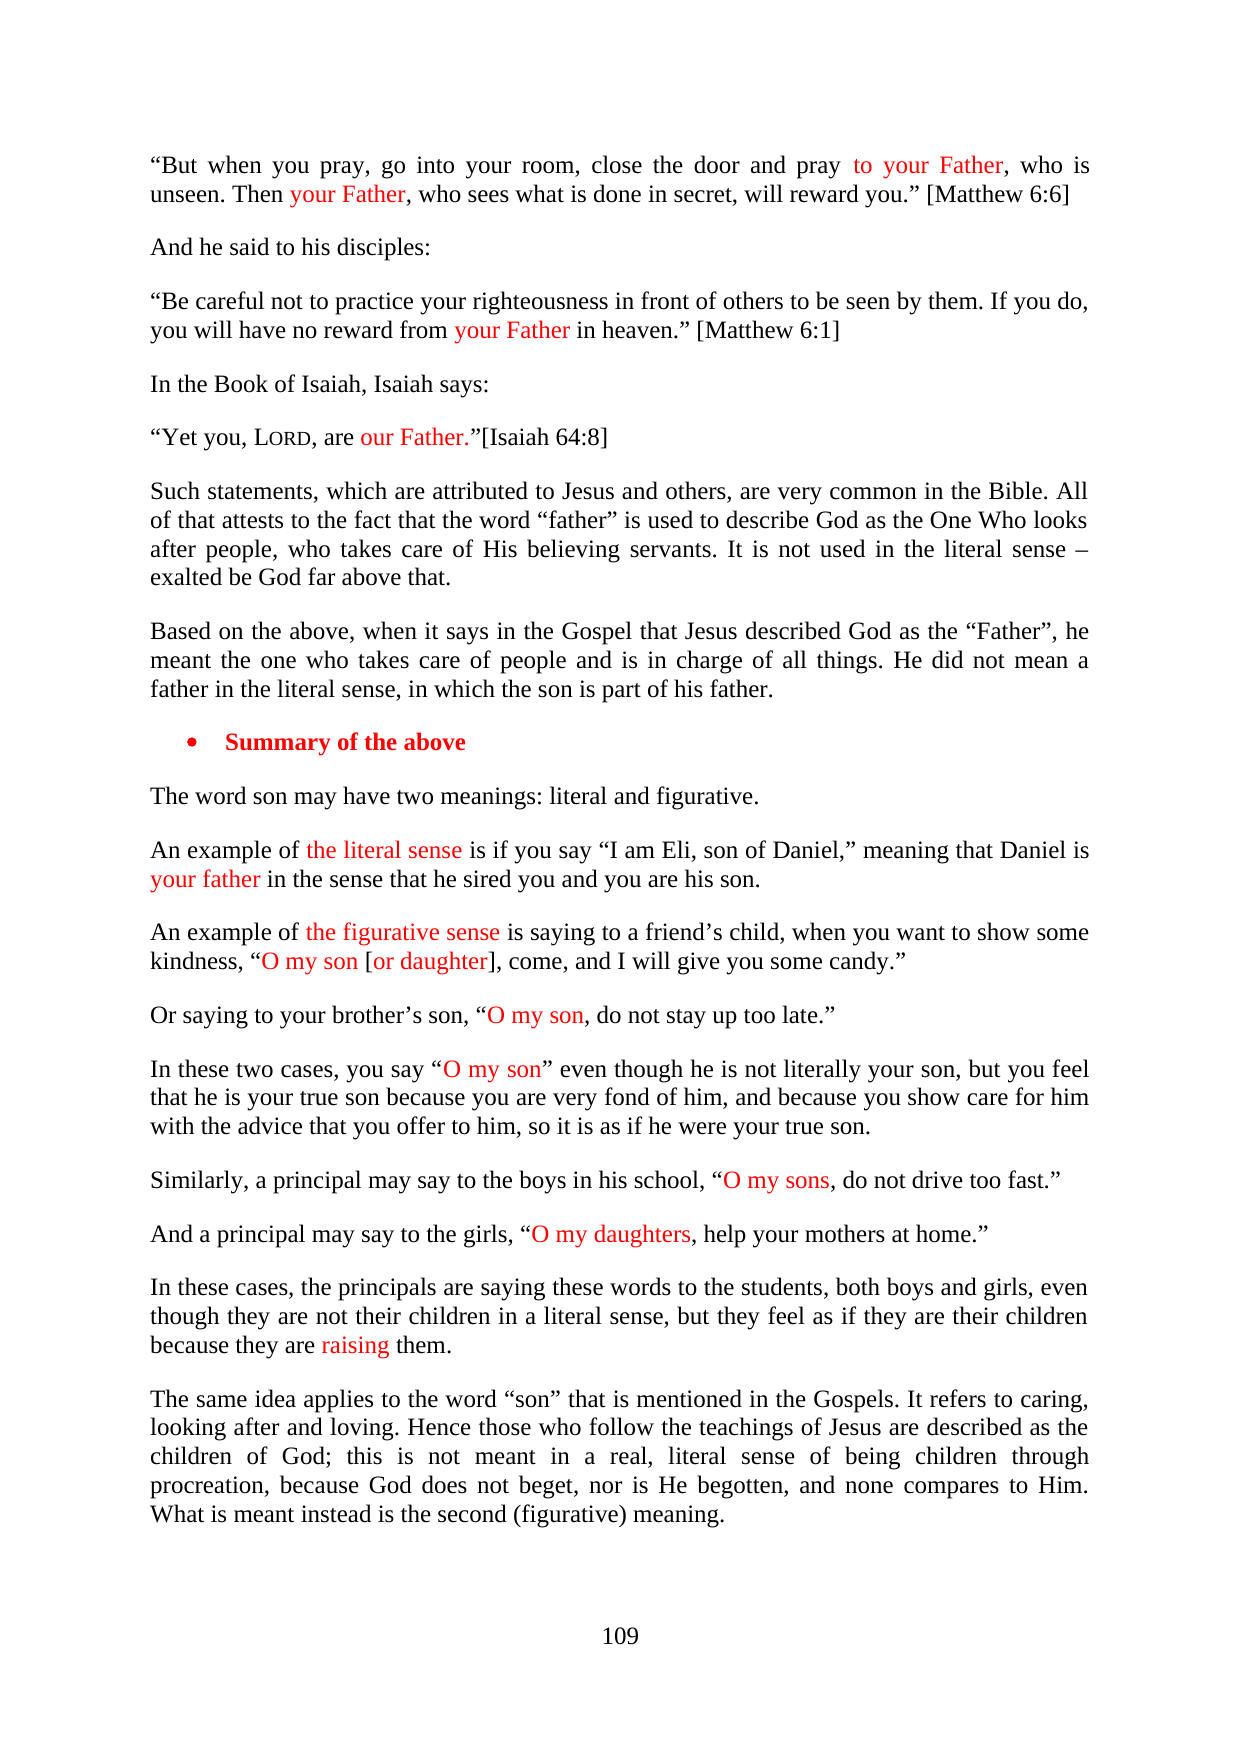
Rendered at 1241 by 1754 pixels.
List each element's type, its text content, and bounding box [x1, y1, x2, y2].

text The word son may have two meanings: literal and figurative. [150, 781, 1090, 810]
list Summary of the above [187, 727, 1090, 756]
text An example of the figurative sense is saying to a friend’s child, when you want to show some kindness, “O my son [or daughter], come, and I will give you some candy.” [150, 917, 1090, 975]
text Such statements, which are attributed to Jesus and others, are very common in the Bible. All of that attests to the fact that the word “father” is used to describe God as the One Who looks after people, who takes care of His believing servants. It is not used in the literal sense – exalted be God far above that. [150, 476, 1090, 591]
text In these cases, the principals are saying these words to the students, both boys and girls, even though they are not their children in a literal sense, but they feel as if they are their children because they are raising them. [150, 1272, 1090, 1359]
text “Yet you, Lord, are our Father.”[Isaiah 64:8] [150, 422, 1090, 451]
text In these two cases, you say “O my son” even though he is not literally your son, but you feel that he is your true son because you are very fond of him, and because you show care for him with the advice that you offer to him, so it is as if he were your true son. [150, 1054, 1090, 1140]
text “Be careful not to practice your righteousness in front of others to be seen by them. If you do, you will have no reward from your Father in heaven.” [Matthew 6:1] [150, 286, 1090, 344]
text In the Book of Isaiah, Isaiah says: [150, 369, 1090, 397]
text The same idea applies to the word “son” that is mentioned in the Gospels. It refers to caring, looking after and loving. Hence those who follow the teachings of Jesus are described as the children of God; this is not meant in a real, literal sense of being children through procreation, because God does not beget, nor is He begotten, and none compares to Him. What is meant instead is the second (figurative) meaning. [150, 1384, 1090, 1527]
text An example of the literal sense is if you say “I am Eli, son of Daniel,” meaning that Daniel is your father in the sense that he sired you and you are his son. [150, 835, 1090, 892]
text Or saying to your brother’s son, “O my son, do not stay up too late.” [150, 1000, 1090, 1029]
text And he said to his disciples: [150, 232, 1090, 261]
text Based on the above, when it says in the Gospel that Jesus described God as the “Father”, he meant the one who takes care of people and is in charge of all things. He did not mean a father in the literal sense, in which the son is part of his father. [150, 616, 1090, 702]
text “But when you pray, go into your room, close the door and pray to your Father, who is unseen. Then your Father, who sees what is done in secret, will reward you.” [Matthew 6:6] [150, 150, 1090, 207]
text Similarly, a principal may say to the boys in his school, “O my sons, do not drive too fast.” [150, 1165, 1090, 1194]
text And a principal may say to the girls, “O my daughters, help your mothers at home.” [150, 1219, 1090, 1247]
